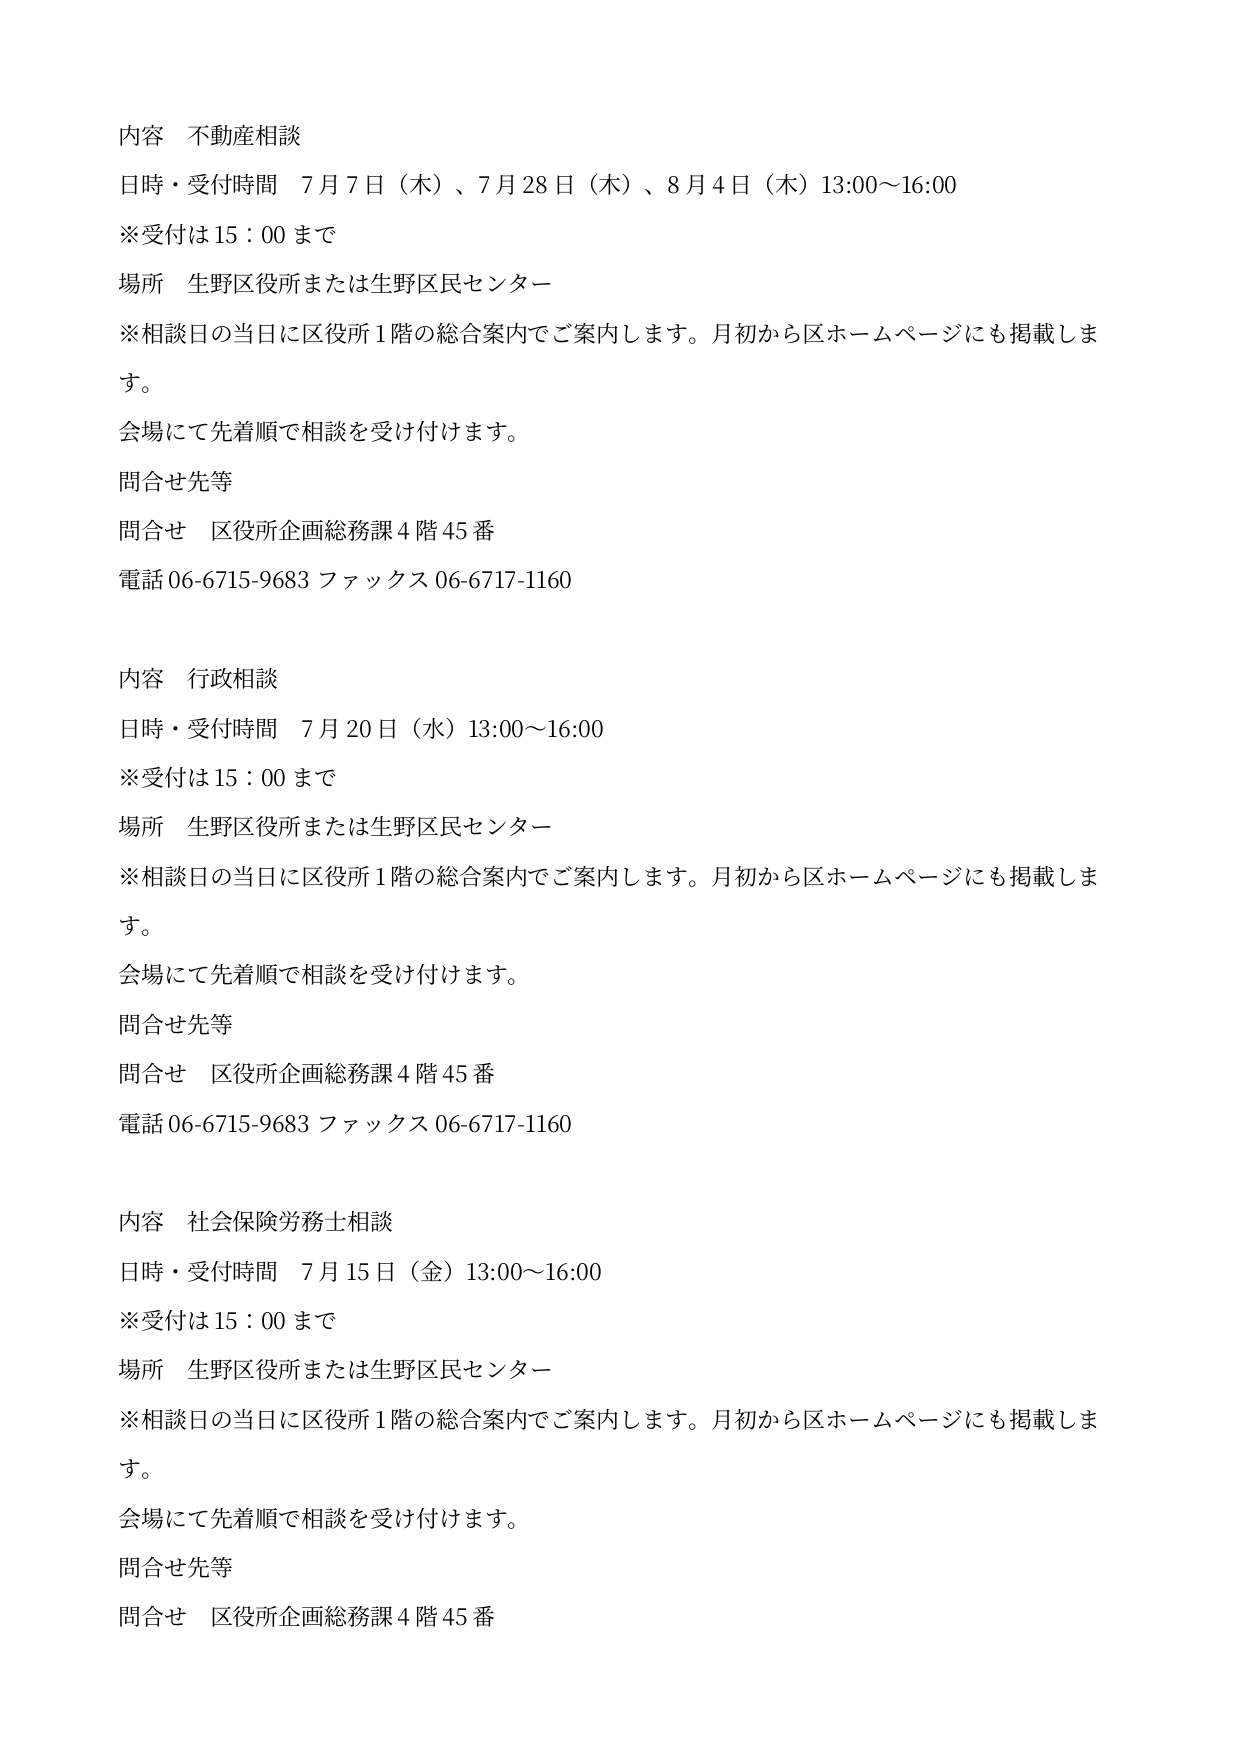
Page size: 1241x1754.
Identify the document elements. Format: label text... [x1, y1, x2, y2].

text 日時・受付時間 7月20日（水）13:00～16:00 [118, 711, 1122, 743]
text 会場にて先着順で相談を受け付けます。 [118, 1501, 1122, 1533]
text 電話06-6715-9683 ファックス06-6717-1160 [118, 1106, 1122, 1138]
text 電話06-6715-9683 ファックス06-6717-1160 [118, 562, 1122, 595]
text 日時・受付時間 7月15日（金）13:00～16:00 [118, 1254, 1122, 1287]
text 会場にて先着順で相談を受け付けます。 [118, 957, 1122, 990]
text ※受付は15：00まで [118, 760, 1122, 793]
text 場所 生野区役所または生野区民センター [118, 266, 1122, 299]
text 問合せ 区役所企画総務課4階45番 [118, 1599, 1122, 1632]
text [118, 1402, 1122, 1484]
text 場所 生野区役所または生野区民センター [118, 1352, 1122, 1385]
text 問合せ先等 [118, 464, 1122, 497]
text 内容 社会保険労務士相談 [118, 1204, 1122, 1237]
text 問合せ 区役所企画総務課4階45番 [118, 1056, 1122, 1089]
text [118, 316, 1122, 398]
text ※受付は15：00まで [118, 1303, 1122, 1336]
text 日時・受付時間 7月7日（木）、7月28日（木）、8月4日（木）13:00～16:00 [118, 167, 1122, 200]
text ※相談日の当日に区役所1階の総合案内でご案内します。月初から区ホームページにも掲載します。 [118, 859, 1122, 941]
text 内容 不動産相談 [118, 118, 1122, 151]
text ※受付は15：00まで [118, 217, 1122, 250]
text 会場にて先着順で相談を受け付けます。 [118, 414, 1122, 447]
text 問合せ先等 [118, 1550, 1122, 1583]
text 問合せ先等 [118, 1007, 1122, 1040]
text 問合せ 区役所企画総務課4階45番 [118, 513, 1122, 546]
text 内容 行政相談 [118, 661, 1122, 694]
text 場所 生野区役所または生野区民センター [118, 809, 1122, 842]
